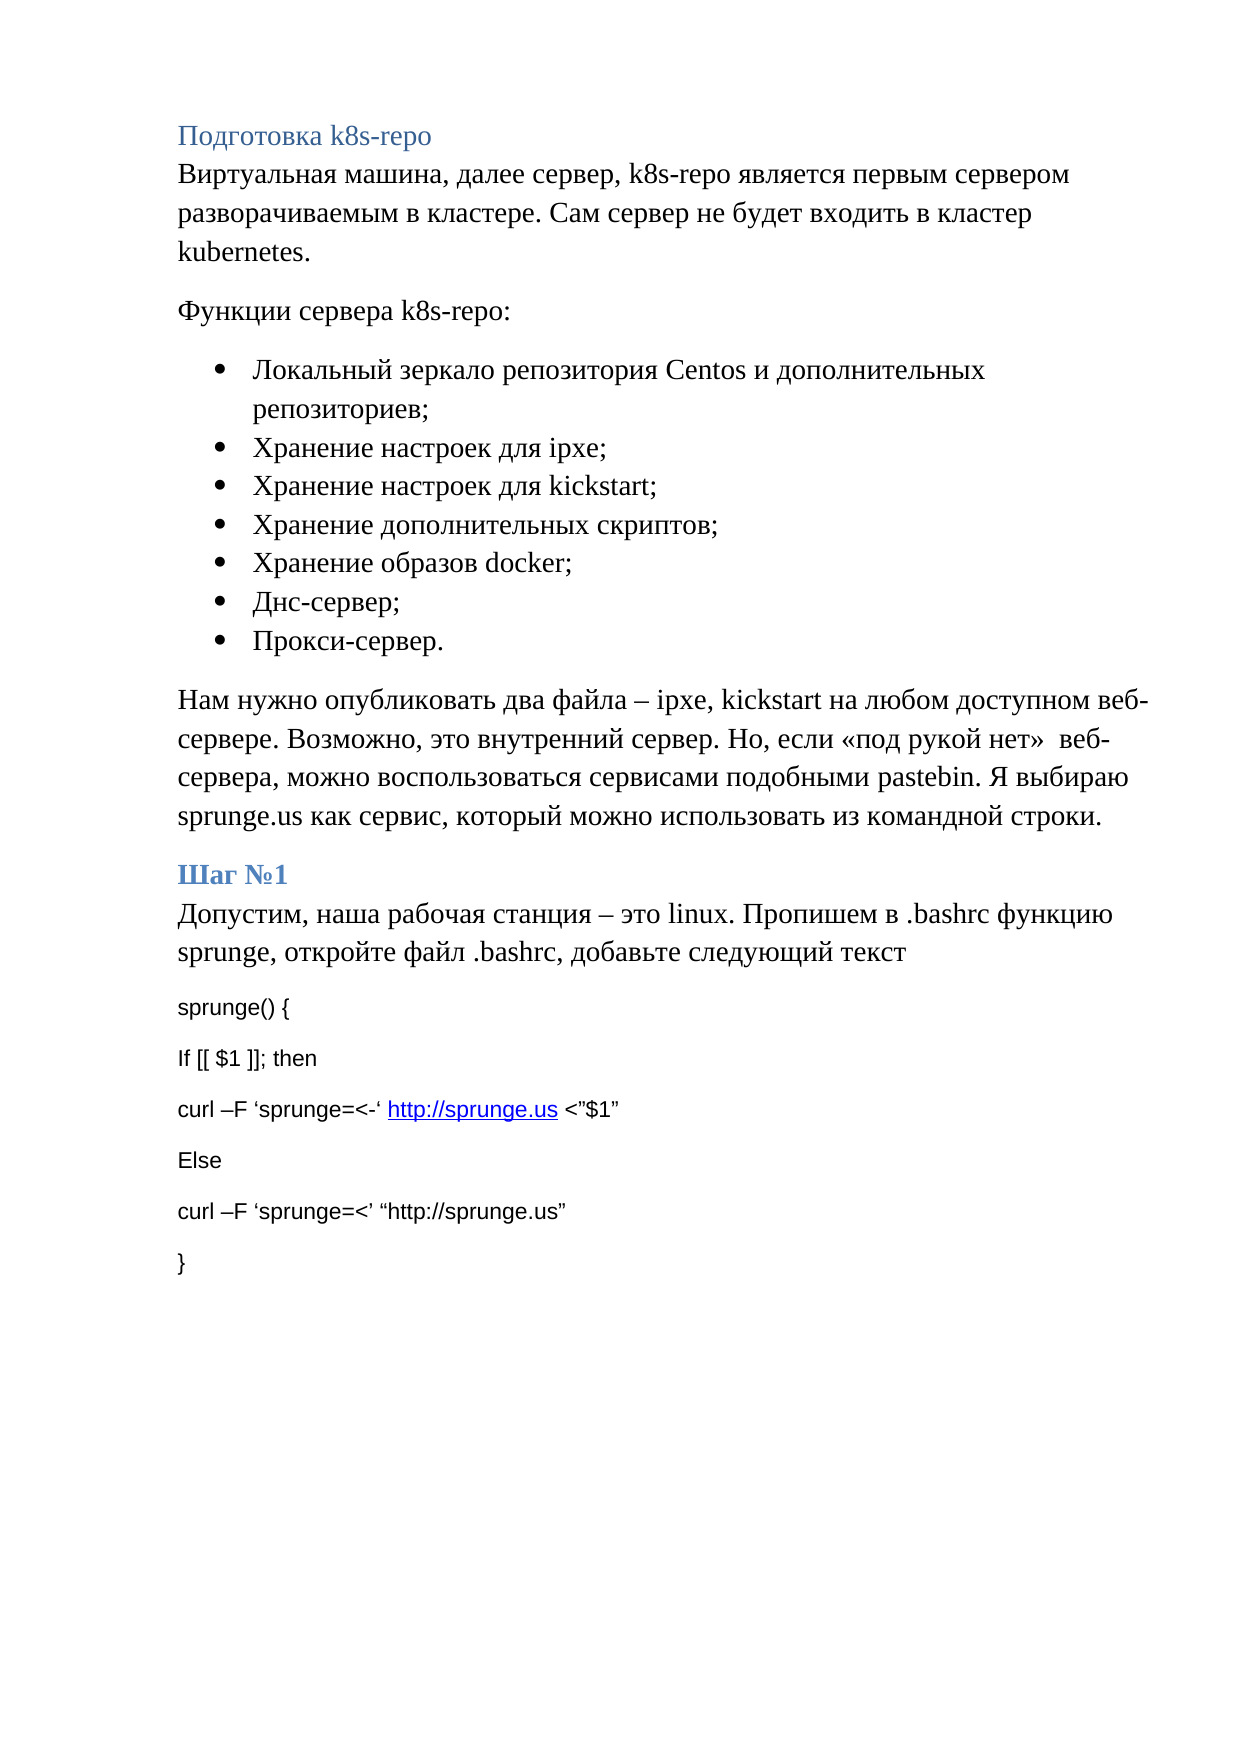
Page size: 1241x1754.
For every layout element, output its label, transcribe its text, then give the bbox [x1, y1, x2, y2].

list Хранение настроек для ipxe; [215, 430, 1152, 463]
text Else [177, 1147, 1152, 1173]
text If [[ $1 ]]; then [177, 1045, 1152, 1071]
text Виртуальная машина, далее сервер, k8s-repo является первым сервером разворачиваемым в кластере. Сам сервер не будет входить в кластер kubernetes. [177, 157, 1152, 267]
text Нам нужно опубликовать два файла – ipxe, kickstart на любом доступном веб-сервере. Возможно, это внутренний сервер. Но, если «под рукой нет» веб-сервера, можно воспользоваться сервисами подобными pastebin. Я выбираю sprunge.us как сервис, который можно использовать из командной строки. [177, 682, 1152, 832]
list Хранение образов docker; [215, 546, 1152, 579]
list Прокси-сервер. [215, 623, 1152, 657]
text curl –F ‘sprunge=<’ “http://sprunge.us” [177, 1198, 1152, 1224]
subtitle Шаг №1 [177, 857, 1152, 891]
list Хранение дополнительных скриптов; [215, 507, 1152, 541]
text curl –F ‘sprunge=<-‘ http://sprunge.us <”$1” [177, 1096, 1152, 1122]
list Локальный зеркало репозитория Centos и дополнительных репозиториев; [215, 352, 1152, 425]
subtitle Подготовка k8s-repo [177, 118, 1152, 152]
text } [177, 1249, 1152, 1275]
text Функции сервера k8s-repo: [177, 293, 1152, 327]
list Хранение настроек для kickstart; [215, 468, 1152, 502]
text sprunge() { [177, 994, 1152, 1020]
list Днс-сервер; [215, 584, 1152, 618]
text Допустим, наша рабочая станция – это linux. Пропишем в .bashrc функцию sprunge, откройте файл .bashrc, добавьте следующий текст [177, 896, 1152, 968]
